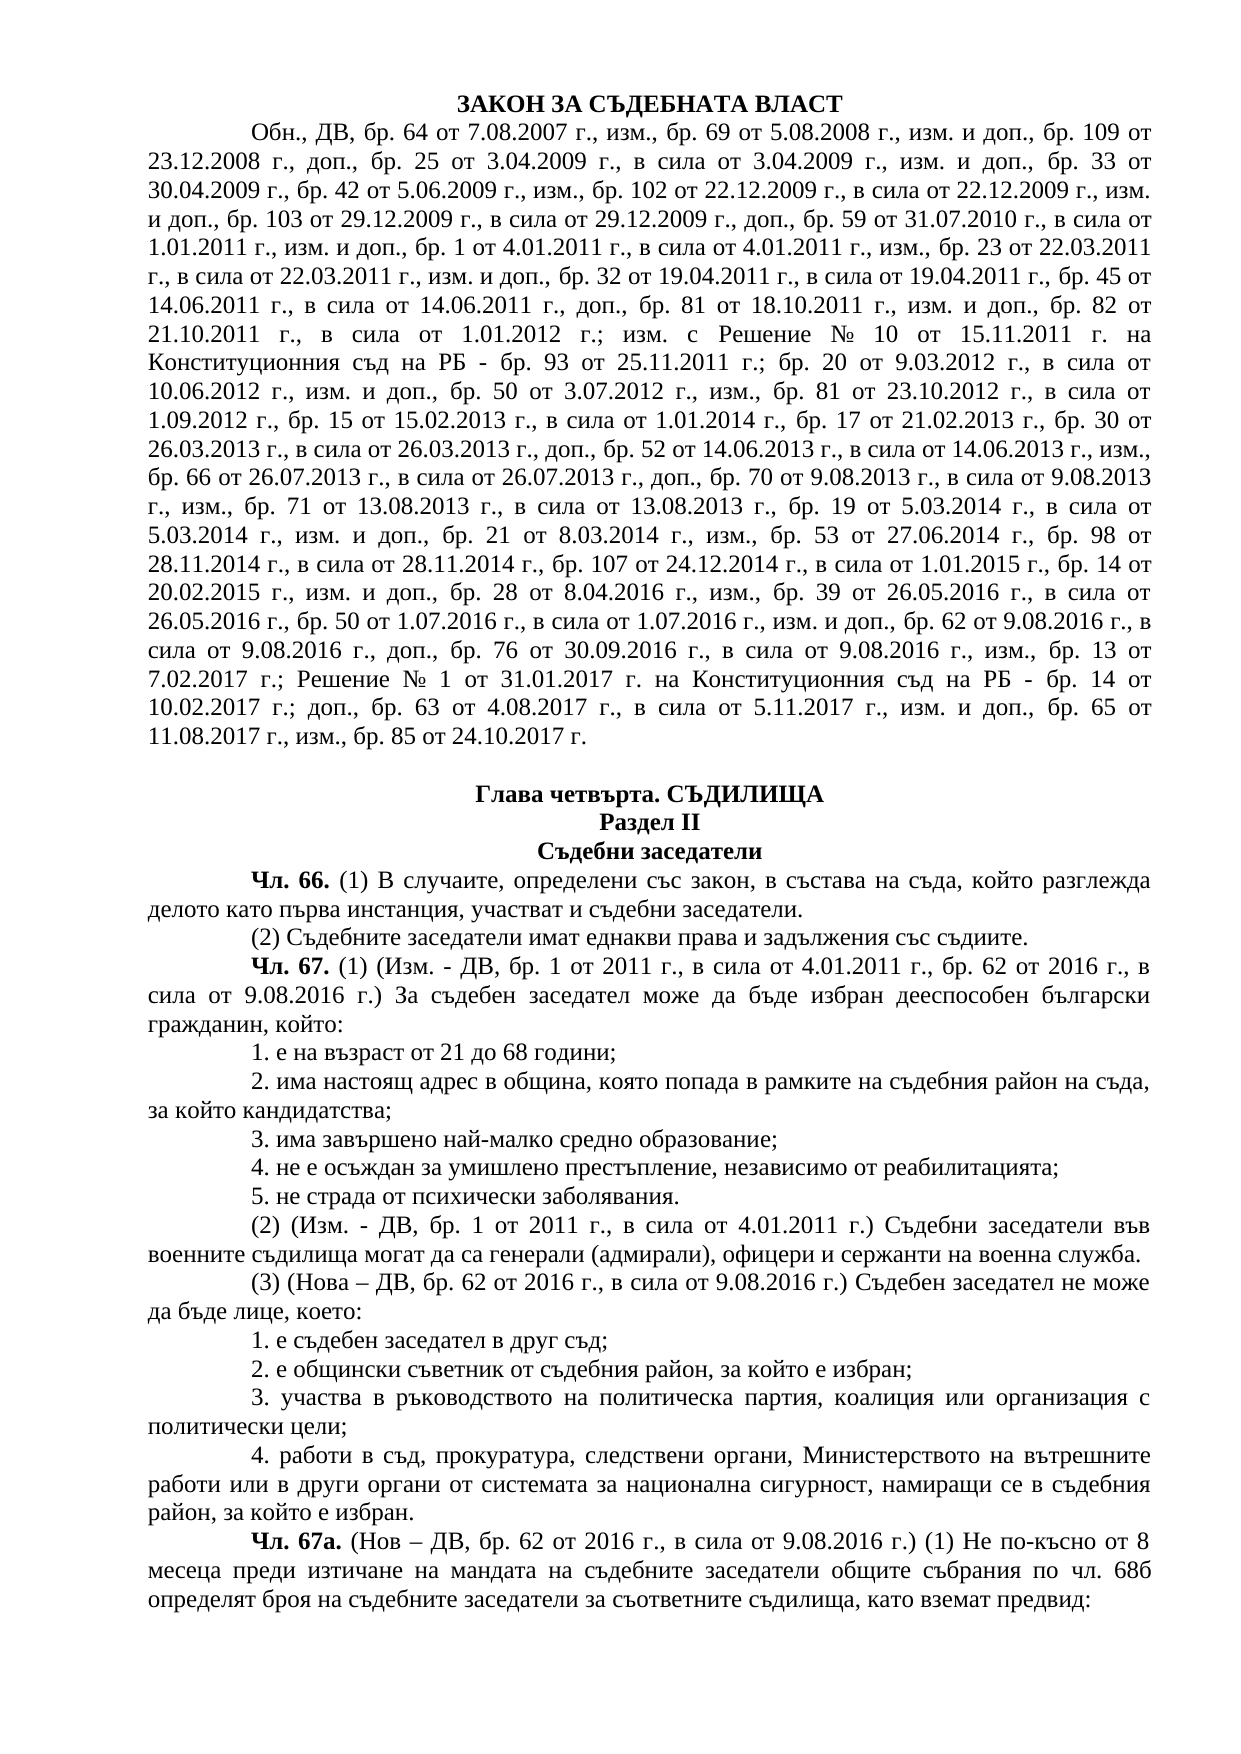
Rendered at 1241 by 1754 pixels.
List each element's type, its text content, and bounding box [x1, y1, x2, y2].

text 2. има настоящ адрес в община, която попада в рамките на съдебния район на съда, за който кандидатства; [148, 1066, 1152, 1124]
text Чл. 67. (1) (Изм. - ДВ, бр. 1 от 2011 г., в сила от 4.01.2011 г., бр. 62 от 2016 г., в сила от 9.08.2016 г.) За съдебен заседател може да бъде избран дееспособен български гражданин, който: [148, 951, 1152, 1037]
text Глава четвърта. СЪДИЛИЩА [148, 779, 1152, 807]
text (3) (Нова – ДВ, бр. 62 от 2016 г., в сила от 9.08.2016 г.) Съдебен заседател не може да бъде лице, което: [148, 1267, 1152, 1325]
text 3. има завършено най-малко средно образование; [148, 1124, 1152, 1152]
text 5. не страда от психически заболявания. [148, 1181, 1152, 1210]
text Чл. 67а. (Нов – ДВ, бр. 62 от 2016 г., в сила от 9.08.2016 г.) (1) Не по-късно от 8 месеца преди изтичане на мандата на съдебните заседатели общите събрания по чл. 68б определят броя на съдебните заседатели за съответните съдилища, като вземат предвид: [148, 1526, 1152, 1612]
text Чл. 66. (1) В случаите, определени със закон, в състава на съда, който разглежда делото като първа инстанция, участват и съдебни заседатели. [148, 865, 1152, 922]
text 4. работи в съд, прокуратура, следствени органи, Министерството на вътрешните работи или в други органи от системата за национална сигурност, намиращи се в съдебния район, за който е избран. [148, 1440, 1152, 1526]
text 2. е общински съветник от съдебния район, за който е избран; [148, 1354, 1152, 1382]
text 4. не е осъждан за умишлено престъпление, независимо от реабилитацията; [148, 1152, 1152, 1181]
text Обн., ДВ, бр. 64 от 7.08.2007 г., изм., бр. 69 от 5.08.2008 г., изм. и доп., бр. 109 от 23.12.2008 г., доп., бр. 25 от 3.04.2009 г., в сила от 3.04.2009 г., изм. и доп., бр. 33 от 30.04.2009 г., бр. 42 от 5.06.2009 г., изм., бр. 102 от 22.12.2009 г., в сила от 22.12.2009 г., изм. и доп., бр. 103 от 29.12.2009 г., в сила от 29.12.2009 г., доп., бр. 59 от 31.07.2010 г., в сила от 1.01.2011 г., изм. и доп., бр. 1 от 4.01.2011 г., в сила от 4.01.2011 г., изм., бр. 23 от 22.03.2011 г., в сила от 22.03.2011 г., изм. и доп., бр. 32 от 19.04.2011 г., в сила от 19.04.2011 г., бр. 45 от 14.06.2011 г., в сила от 14.06.2011 г., доп., бр. 81 от 18.10.2011 г., изм. и доп., бр. 82 от 21.10.2011 г., в сила от 1.01.2012 г.; изм. с Решение № 10 от 15.11.2011 г. на Конституционния съд на РБ - бр. 93 от 25.11.2011 г.; бр. 20 от 9.03.2012 г., в сила от 10.06.2012 г., изм. и доп., бр. 50 от 3.07.2012 г., изм., бр. 81 от 23.10.2012 г., в сила от 1.09.2012 г., бр. 15 от 15.02.2013 г., в сила от 1.01.2014 г., бр. 17 от 21.02.2013 г., бр. 30 от 26.03.2013 г., в сила от 26.03.2013 г., доп., бр. 52 от 14.06.2013 г., в сила от 14.06.2013 г., изм., бр. 66 от 26.07.2013 г., в сила от 26.07.2013 г., доп., бр. 70 от 9.08.2013 г., в сила от 9.08.2013 г., изм., бр. 71 от 13.08.2013 г., в сила от 13.08.2013 г., бр. 19 от 5.03.2014 г., в сила от 5.03.2014 г., изм. и доп., бр. 21 от 8.03.2014 г., изм., бр. 53 от 27.06.2014 г., бр. 98 от 28.11.2014 г., в сила от 28.11.2014 г., бр. 107 от 24.12.2014 г., в сила от 1.01.2015 г., бр. 14 от 20.02.2015 г., изм. и доп., бр. 28 от 8.04.2016 г., изм., бр. 39 от 26.05.2016 г., в сила от 26.05.2016 г., бр. 50 от 1.07.2016 г., в сила от 1.07.2016 г., изм. и доп., бр. 62 от 9.08.2016 г., в сила от 9.08.2016 г., доп., бр. 76 от 30.09.2016 г., в сила от 9.08.2016 г., изм., бр. 13 от 7.02.2017 г.; Решение № 1 от 31.01.2017 г. на Конституционния съд на РБ - бр. 14 от 10.02.2017 г.; доп., бр. 63 от 4.08.2017 г., в сила от 5.11.2017 г., изм. и доп., бр. 65 от 11.08.2017 г., изм., бр. 85 от 24.10.2017 г. [148, 117, 1152, 750]
subtitle Раздел II Съдебни заседатели [148, 807, 1152, 865]
text ЗАКОН ЗА СЪДЕБНАТА ВЛАСТ [148, 89, 1152, 117]
text 3. участва в ръководството на политическа партия, коалиция или организация с политически цели; [148, 1382, 1152, 1440]
text 1. е съдебен заседател в друг съд; [148, 1325, 1152, 1354]
text 1. е на възраст от 21 до 68 години; [148, 1037, 1152, 1066]
text (2) Съдебните заседатели имат еднакви права и задължения със съдиите. [148, 922, 1152, 951]
text (2) (Изм. - ДВ, бр. 1 от 2011 г., в сила от 4.01.2011 г.) Съдебни заседатели във военните съдилища могат да са генерали (адмирали), офицери и сержанти на военна служба. [148, 1210, 1152, 1267]
